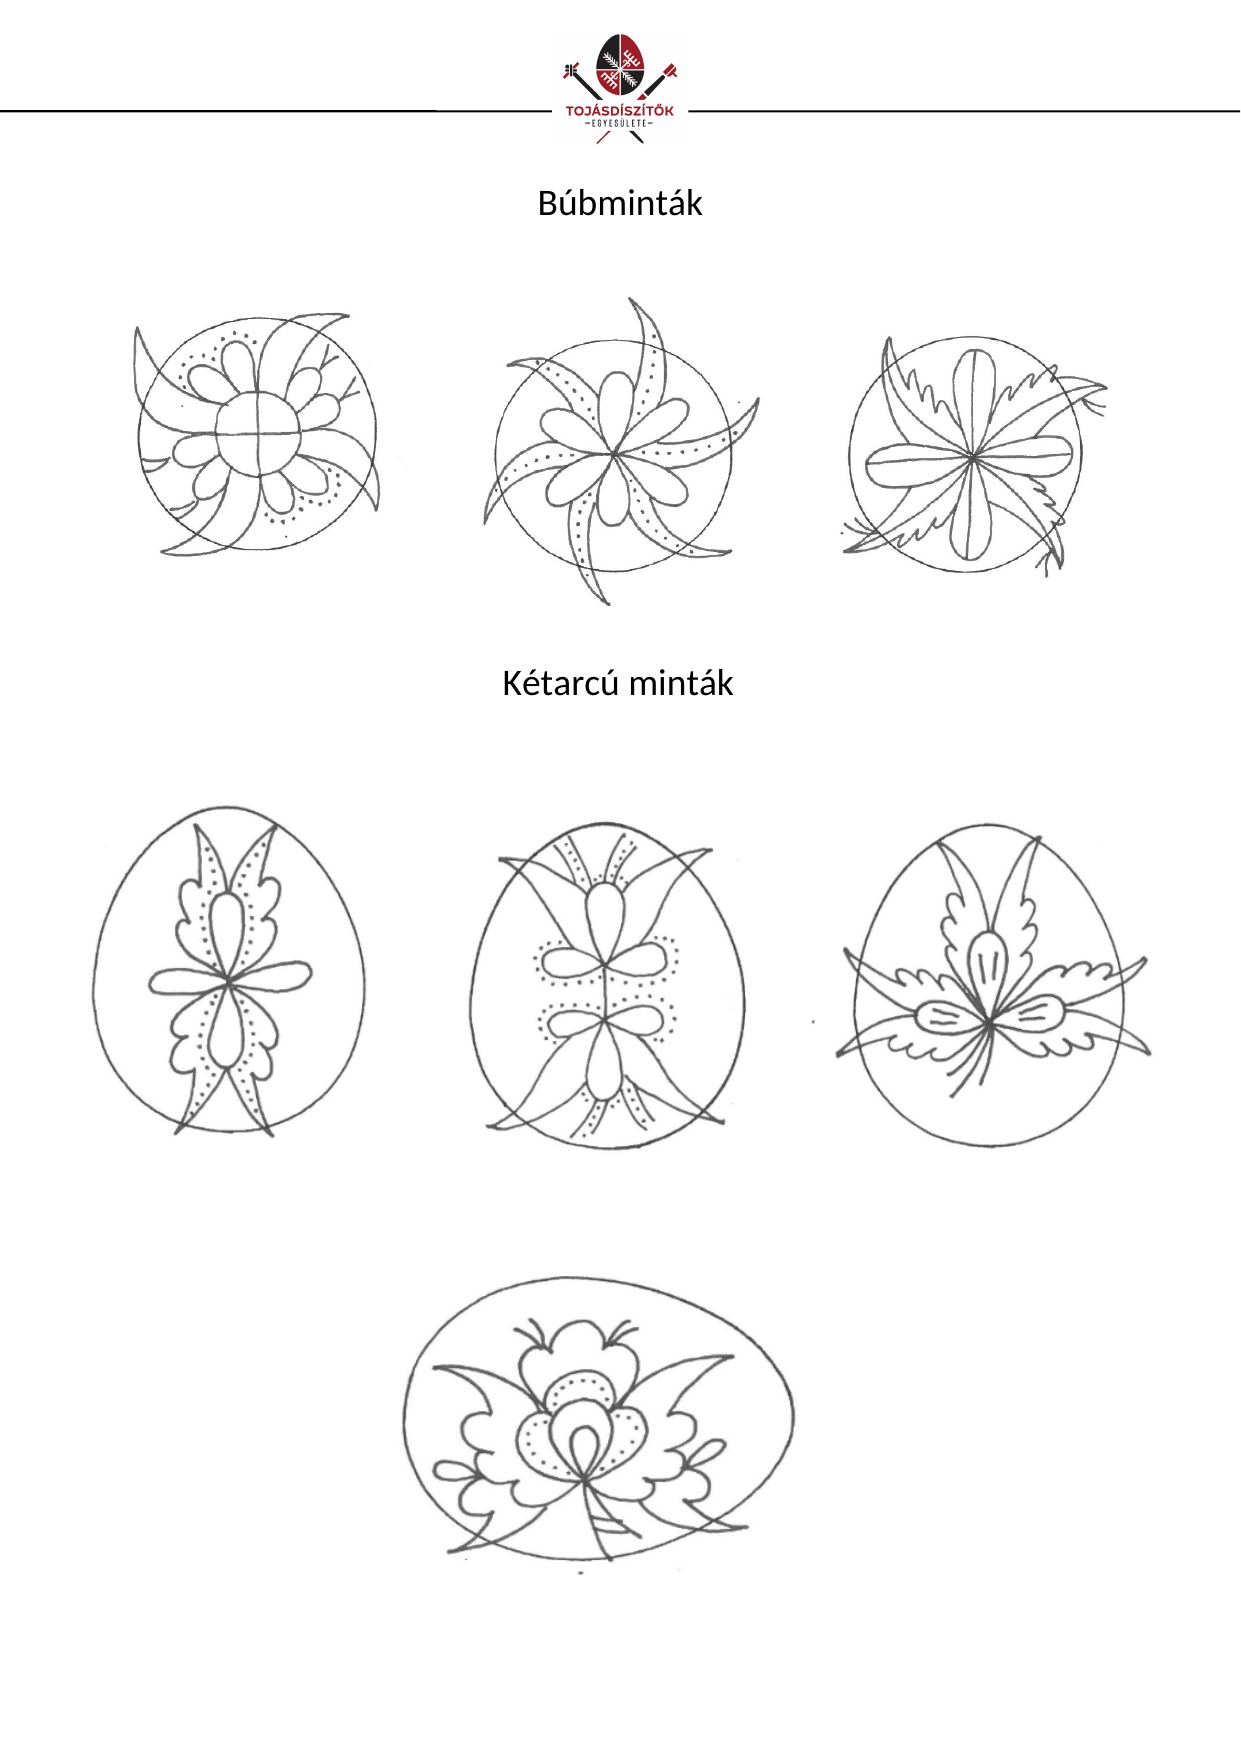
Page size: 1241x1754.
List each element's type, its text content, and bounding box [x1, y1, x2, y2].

text Búbminták [89, 179, 1152, 224]
picture [333, 1235, 865, 1577]
picture [798, 802, 1182, 1169]
picture [88, 282, 1152, 631]
text Kétarcú minták [164, 659, 1152, 705]
picture [67, 781, 797, 1187]
picture [552, 33, 689, 146]
